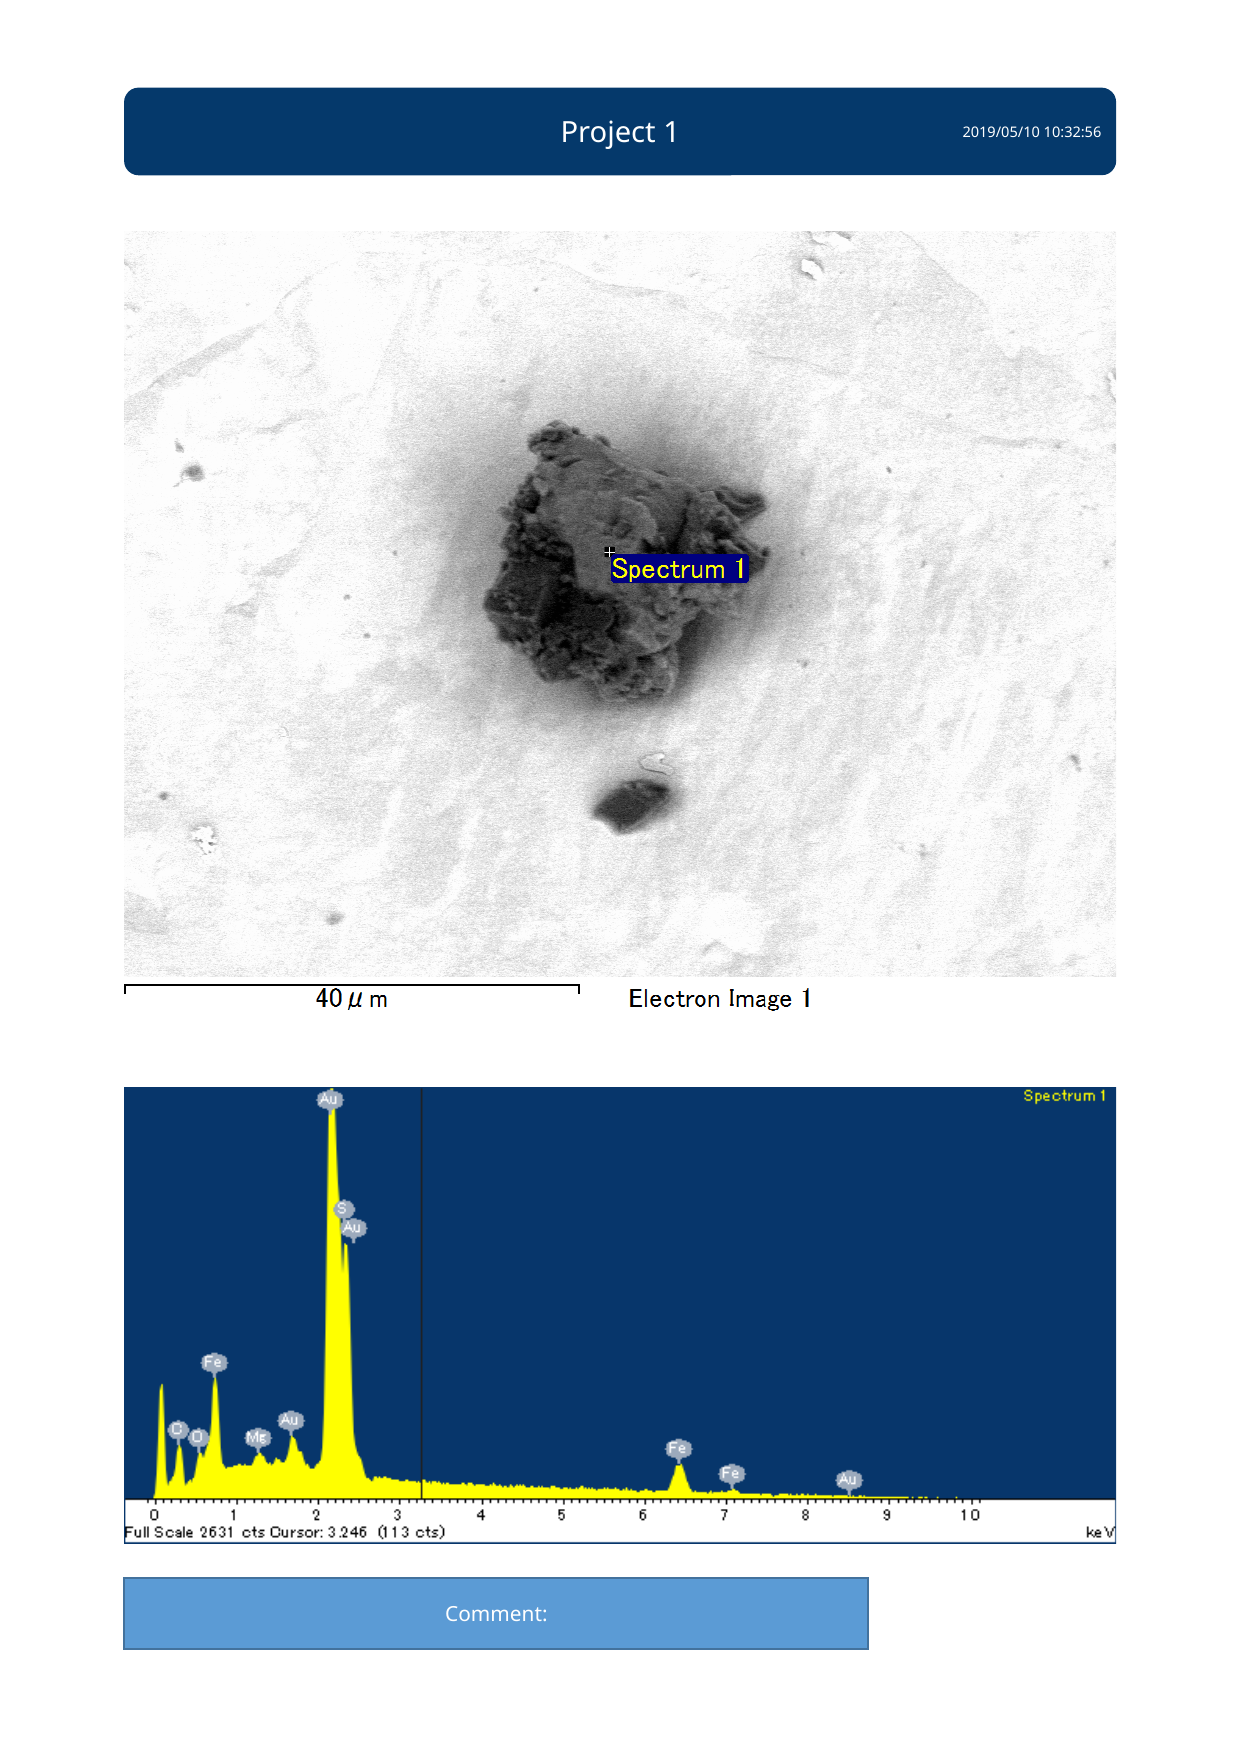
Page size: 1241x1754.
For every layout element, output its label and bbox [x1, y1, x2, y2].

picture [124, 1087, 1117, 1544]
picture [124, 192, 1117, 1053]
